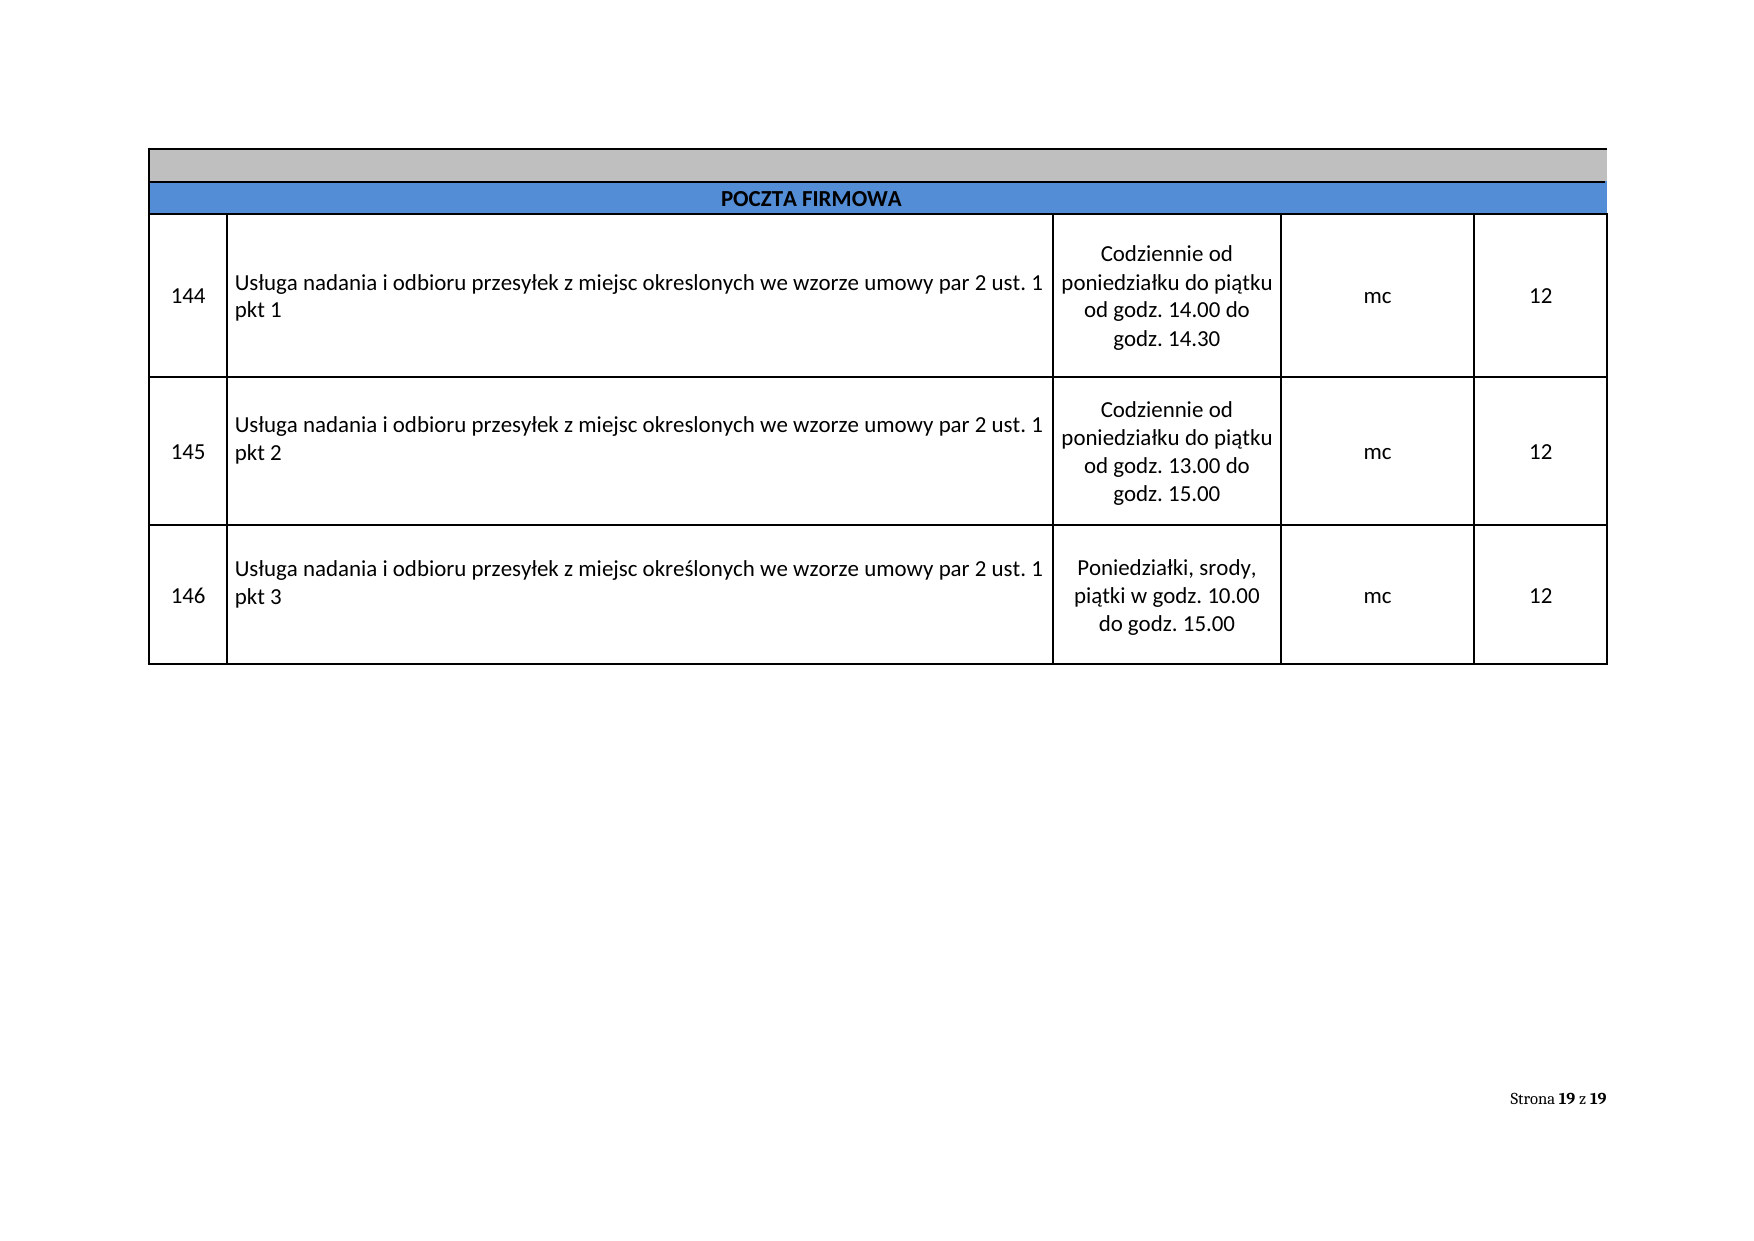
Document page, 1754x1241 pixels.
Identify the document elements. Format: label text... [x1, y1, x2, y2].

table_cell mc [1282, 215, 1473, 376]
table_cell [150, 150, 227, 181]
table_cell [1474, 181, 1607, 213]
table_cell 12 [1475, 526, 1606, 663]
table_cell [354, 150, 1053, 181]
table_cell POCZTA FIRMOWA [150, 183, 1474, 213]
table_cell mc [1282, 378, 1473, 524]
table_cell Codziennie od poniedziałku do piątku od godz. 14.00 do godz. 14.30 [1054, 215, 1280, 376]
table_cell [227, 150, 354, 181]
table_cell Usługa nadania i odbioru przesyłek z miejsc okreslonych we wzorze umowy par 2 ust. 1 pkt 1 [228, 215, 1052, 376]
table_cell Poniedziałki, srody, piątki w godz. 10.00 do godz. 15.00 [1054, 526, 1280, 663]
table_cell [1053, 150, 1281, 181]
table_cell Usługa nadania i odbioru przesyłek z miejsc okreslonych we wzorze umowy par 2 ust. 1 pkt 2 [228, 378, 1052, 524]
table_cell [1281, 150, 1474, 181]
table_cell 144 [150, 215, 226, 376]
table_cell 145 [150, 378, 226, 524]
table_cell 12 [1475, 215, 1606, 376]
table_cell 146 [150, 526, 226, 663]
table_cell Codziennie od poniedziałku do piątku od godz. 13.00 do godz. 15.00 [1054, 378, 1280, 524]
table_cell 12 [1475, 378, 1606, 524]
table_cell [1474, 150, 1607, 181]
table_cell mc [1282, 526, 1473, 663]
table_cell Usługa nadania i odbioru przesyłek z miejsc określonych we wzorze umowy par 2 ust. 1 pkt 3 [228, 526, 1052, 663]
